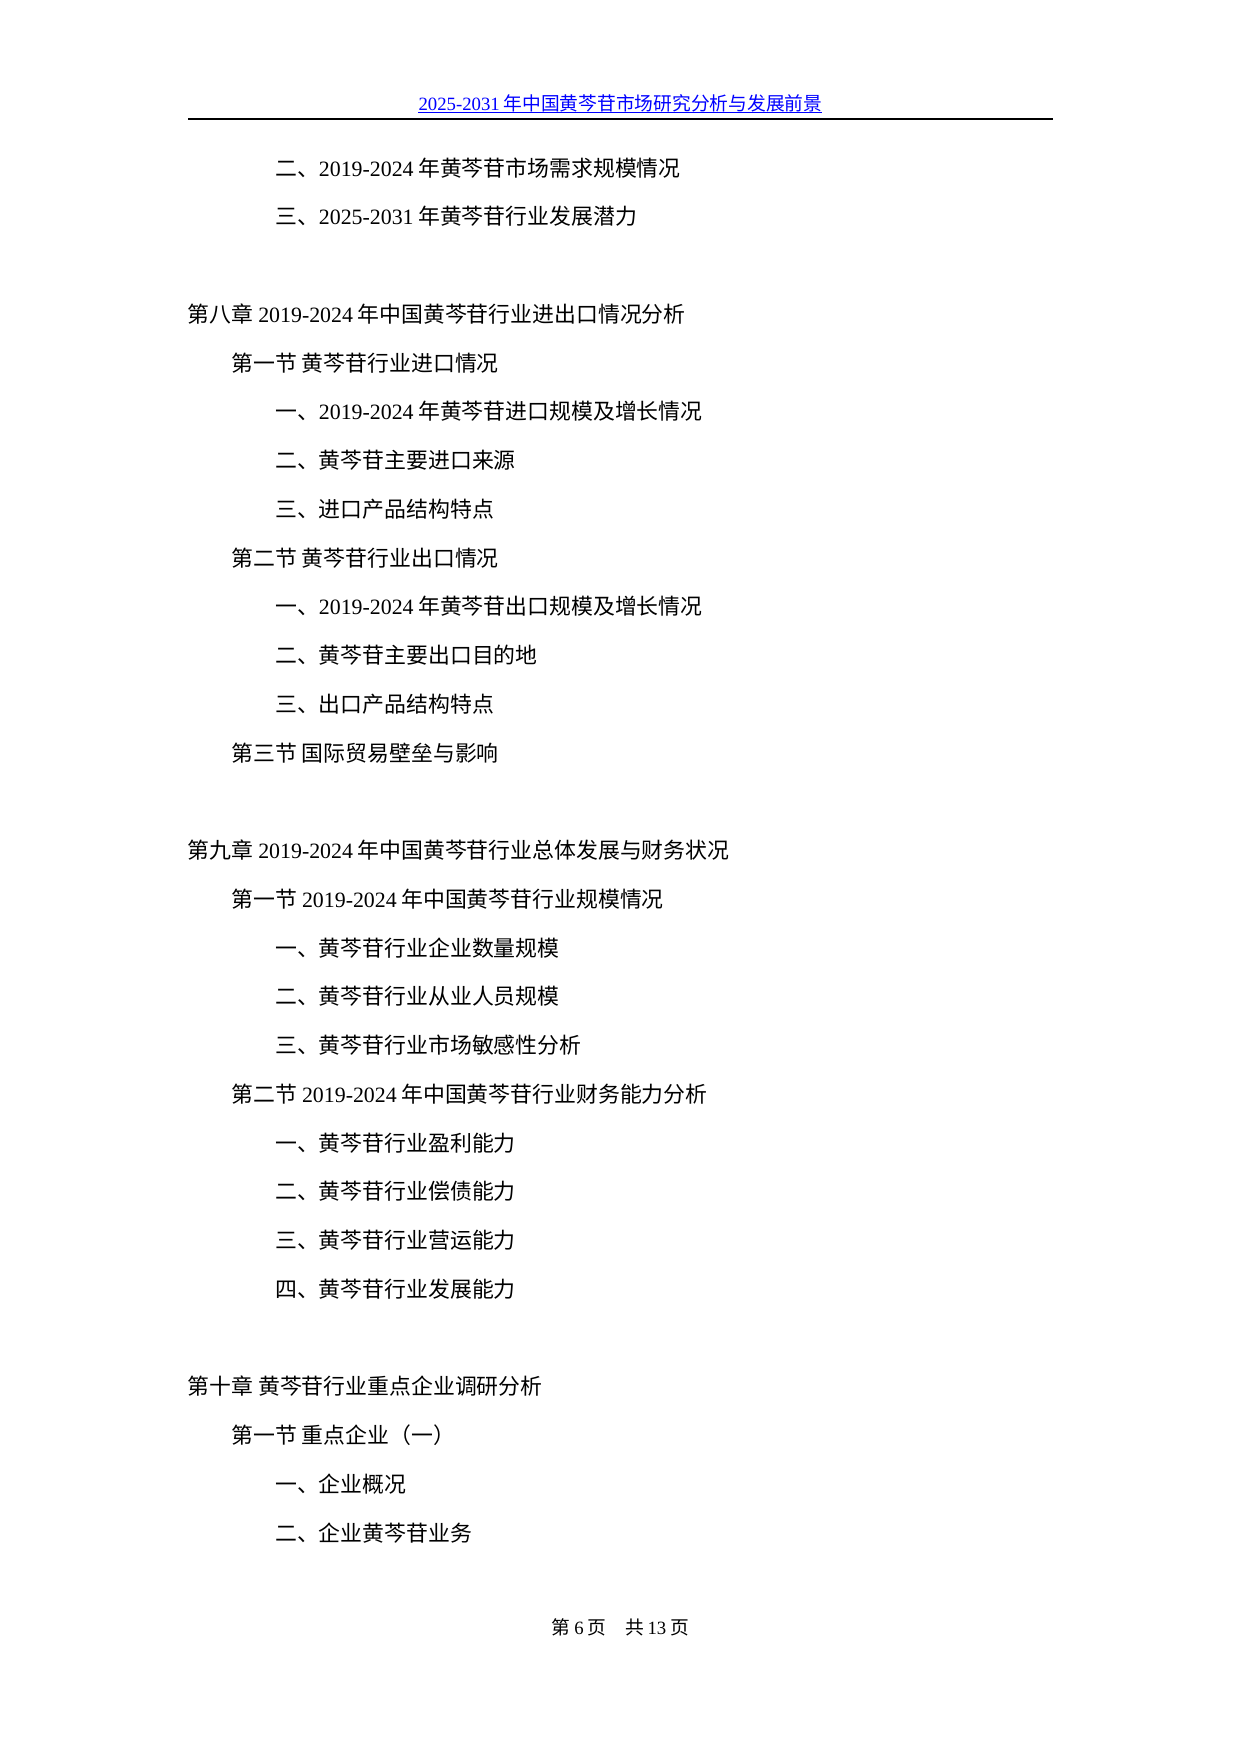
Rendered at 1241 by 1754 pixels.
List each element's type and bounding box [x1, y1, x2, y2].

text [187, 150, 1053, 1548]
